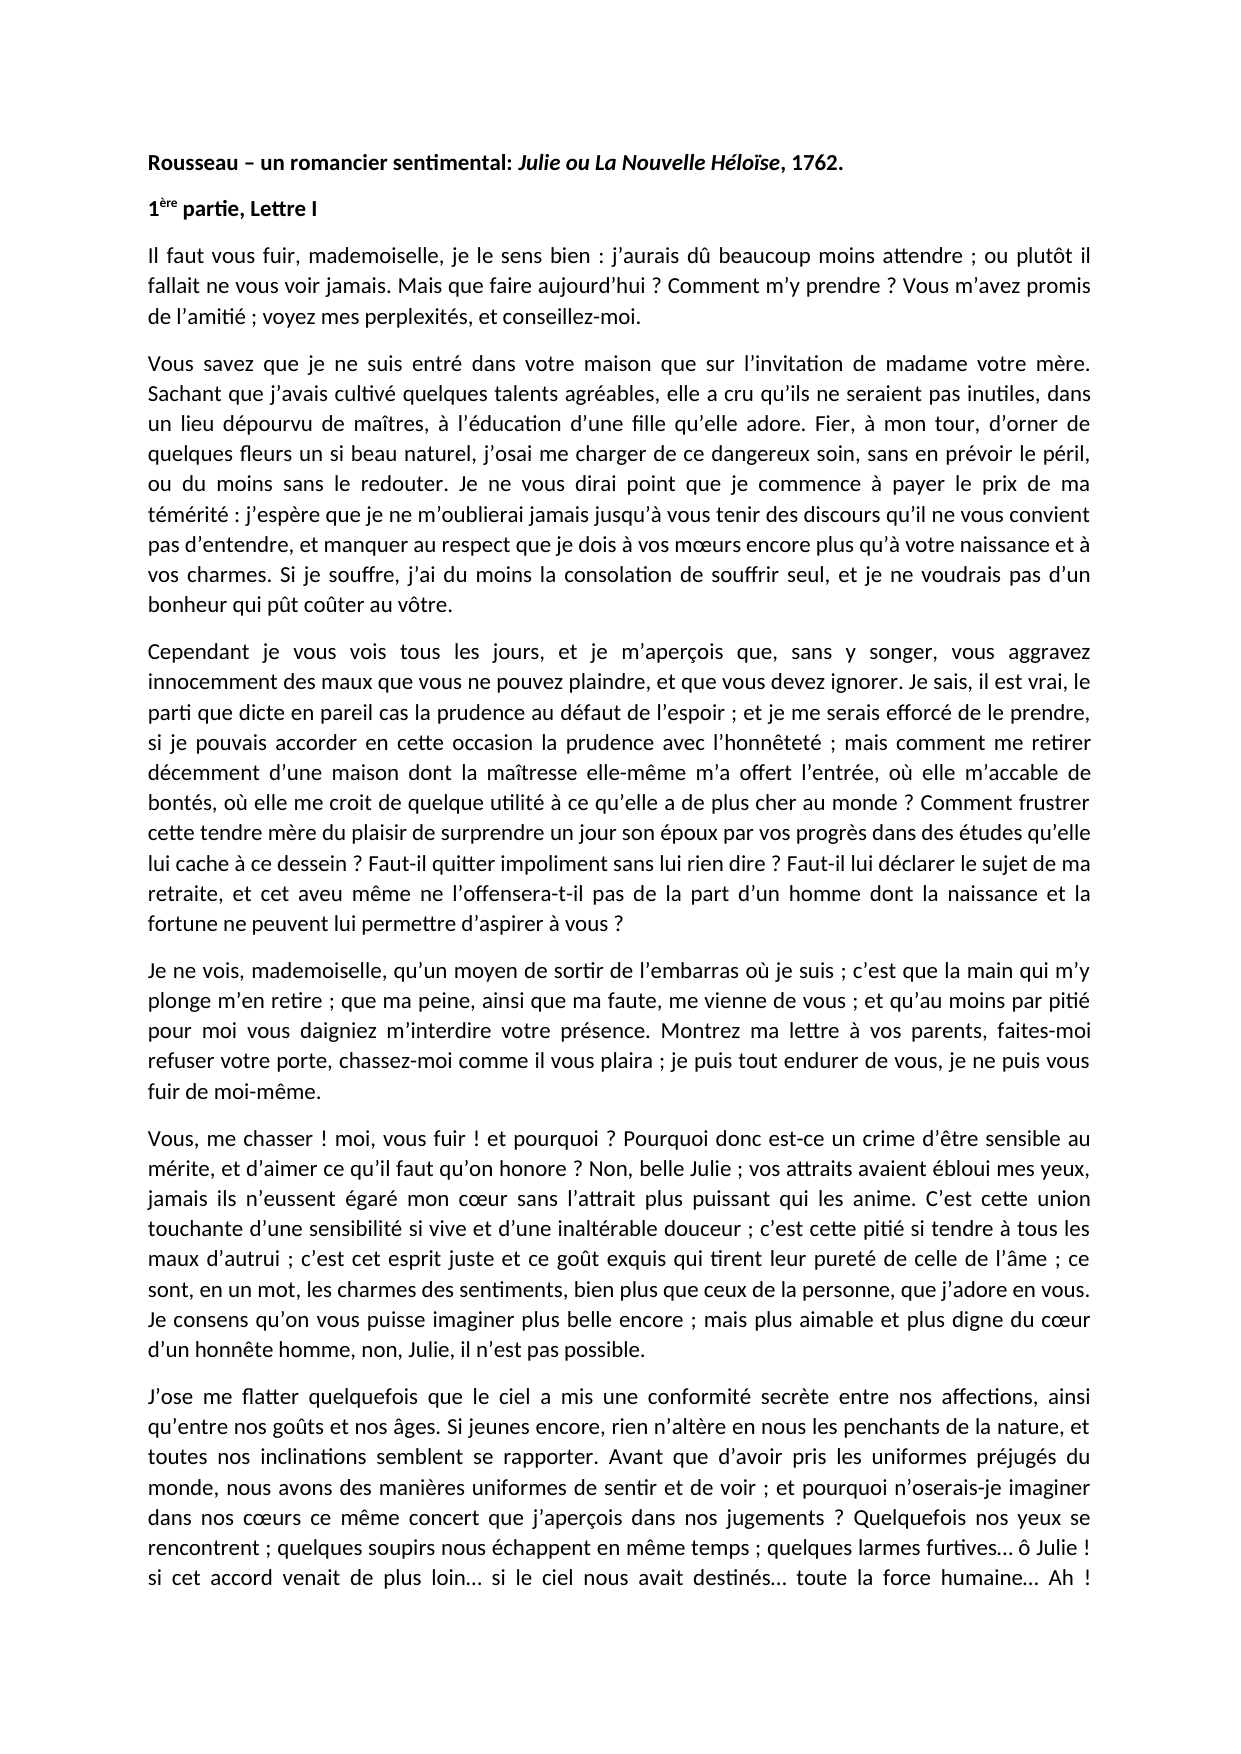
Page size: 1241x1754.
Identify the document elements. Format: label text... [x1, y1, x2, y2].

text Cependant je vous vois tous les jours, et je m’aperçois que, sans y songer, vous aggravez innocemment des maux que vous ne pouvez plaindre, et que vous devez ignorer. Je sais, il est vrai, le parti que dicte en pareil cas la prudence au défaut de l’espoir ; et je me serais efforcé de le prendre, si je pouvais accorder en cette occasion la prudence avec l’honnêteté ; mais comment me retirer décemment d’une maison dont la maîtresse elle-même m’a offert l’entrée, où elle m’accable de bontés, où elle me croit de quelque utilité à ce qu’elle a de plus cher au monde ? Comment frustrer cette tendre mère du plaisir de surprendre un jour son époux par vos progrès dans des études qu’elle lui cache à ce dessein ? Faut-il quitter impoliment sans lui rien dire ? Faut-il lui déclarer le sujet de ma retraite, et cet aveu même ne l’offensera-t-il pas de la part d’un homme dont la naissance et la fortune ne peuvent lui permettre d’aspirer à vous ? [148, 637, 1093, 937]
text Rousseau – un romancier sentimental: Julie ou La Nouvelle Héloïse, 1762. [148, 148, 1093, 176]
text Il faut vous fuir, mademoiselle, je le sens bien : j’aurais dû beaucoup moins attendre ; ou plutôt il fallait ne vous voir jamais. Mais que faire aujourd’hui ? Comment m’y prendre ? Vous m’avez promis de l’amitié ; voyez mes perplexités, et conseillez-moi. [148, 241, 1093, 330]
text Je ne vois, mademoiselle, qu’un moyen de sortir de l’embarras où je suis ; c’est que la main qui m’y plonge m’en retire ; que ma peine, ainsi que ma faute, me vienne de vous ; et qu’au moins par pitié pour moi vous daigniez m’interdire votre présence. Montrez ma lettre à vos parents, faites-moi refuser votre porte, chassez-moi comme il vous plaira ; je puis tout endurer de vous, je ne puis vous fuir de moi-même. [148, 956, 1093, 1105]
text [148, 1382, 1093, 1591]
text 1ère partie, Lettre I [148, 194, 1093, 222]
text Vous savez que je ne suis entré dans votre maison que sur l’invitation de madame votre mère. Sachant que j’avais cultivé quelques talents agréables, elle a cru qu’ils ne seraient pas inutiles, dans un lieu dépourvu de maîtres, à l’éducation d’une fille qu’elle adore. Fier, à mon tour, d’orner de quelques fleurs un si beau naturel, j’osai me charger de ce dangereux soin, sans en prévoir le péril, ou du moins sans le redouter. Je ne vous dirai point que je commence à payer le prix de ma témérité : j’espère que je ne m’oublierai jamais jusqu’à vous tenir des discours qu’il ne vous convient pas d’entendre, et manquer au respect que je dois à vos mœurs encore plus qu’à votre naissance et à vos charmes. Si je souffre, j’ai du moins la consolation de souffrir seul, et je ne voudrais pas d’un bonheur qui pût coûter au vôtre. [148, 349, 1093, 618]
text Vous, me chasser ! moi, vous fuir ! et pourquoi ? Pourquoi donc est-ce un crime d’être sensible au mérite, et d’aimer ce qu’il faut qu’on honore ? Non, belle Julie ; vos attraits avaient ébloui mes yeux, jamais ils n’eussent égaré mon cœur sans l’attrait plus puissant qui les anime. C’est cette union touchante d’une sensibilité si vive et d’une inaltérable douceur ; c’est cette pitié si tendre à tous les maux d’autrui ; c’est cet esprit juste et ce goût exquis qui tirent leur pureté de celle de l’âme ; ce sont, en un mot, les charmes des sentiments, bien plus que ceux de la personne, que j’adore en vous. Je consens qu’on vous puisse imaginer plus belle encore ; mais plus aimable et plus digne du cœur d’un honnête homme, non, Julie, il n’est pas possible. [148, 1124, 1093, 1363]
